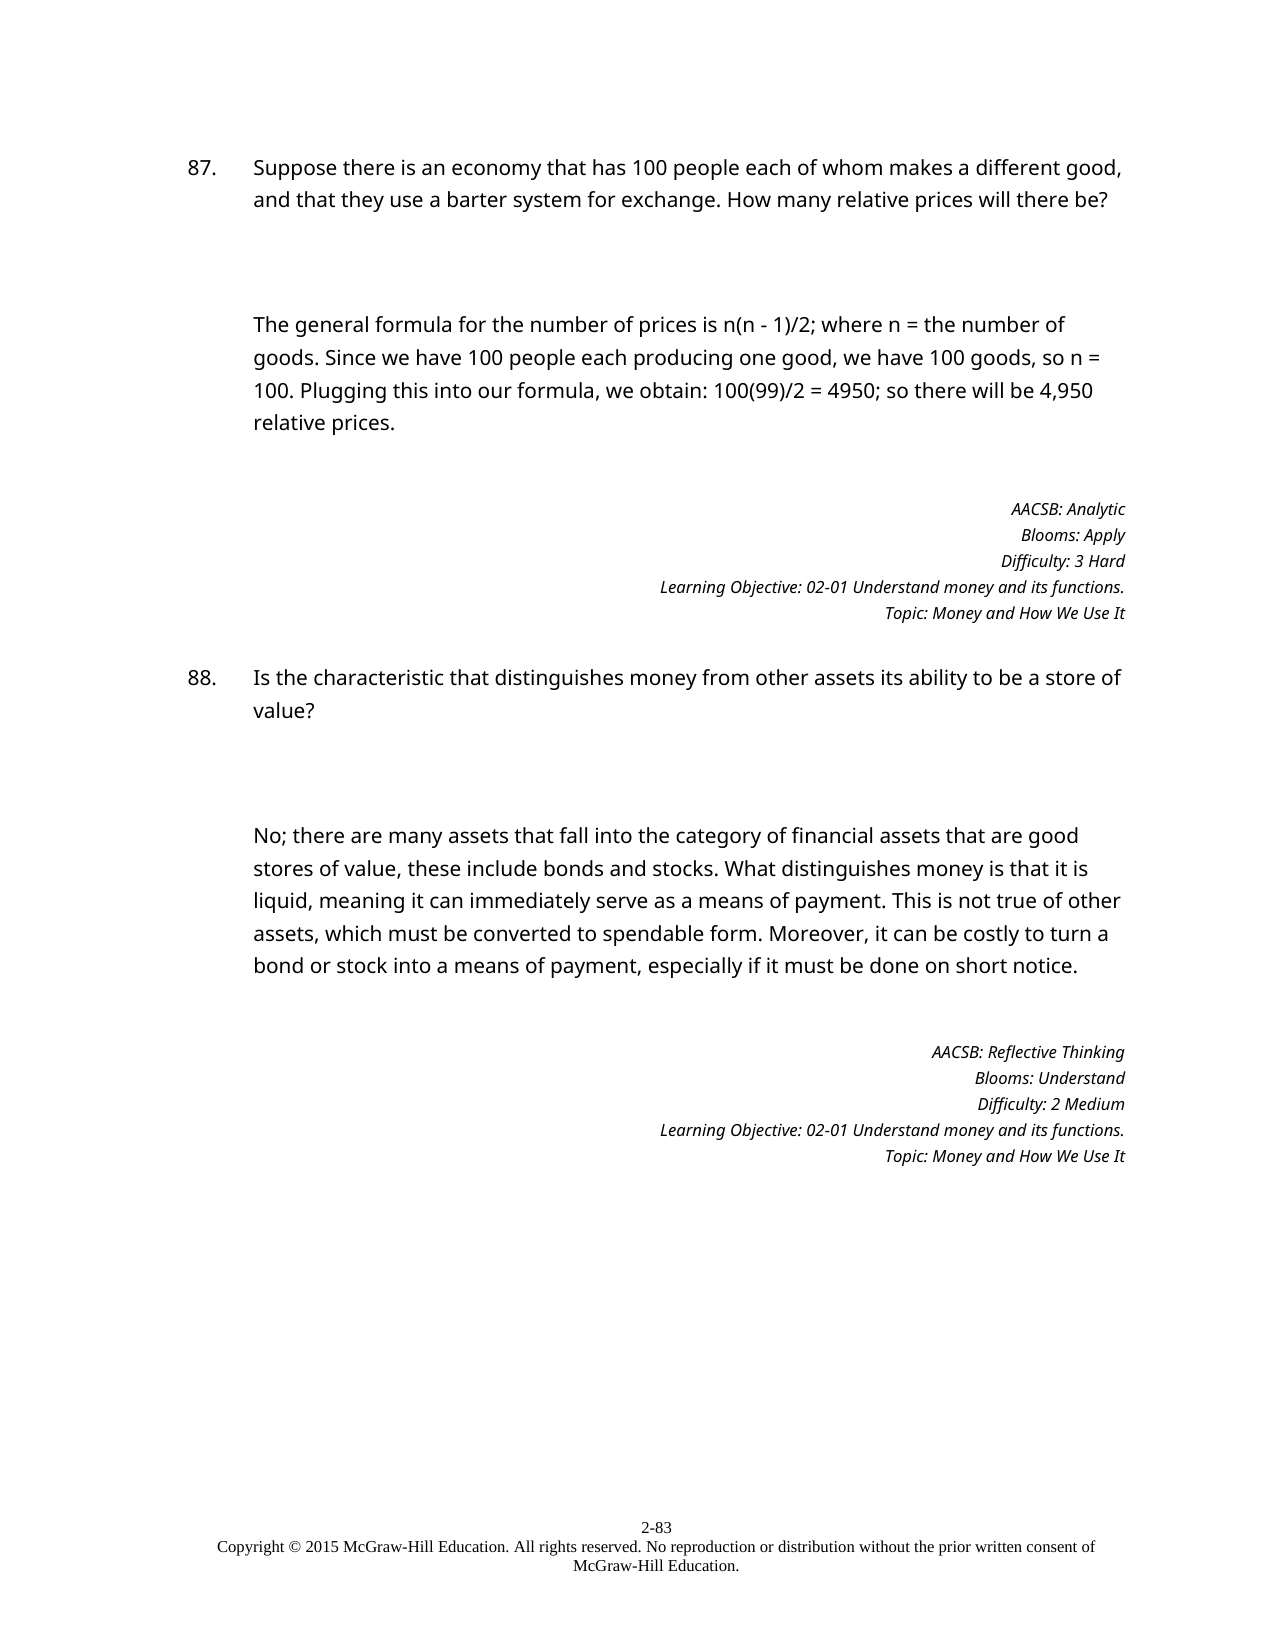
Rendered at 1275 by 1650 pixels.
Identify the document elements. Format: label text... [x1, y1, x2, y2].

table_header 88. [188, 663, 253, 1011]
table_header 87. [188, 153, 253, 468]
table_header Is the characteristic that distinguishes money from other assets its ability to be a store of value? No; there are many assets that fall into the category of financial assets that are good stores of value, these include bonds and stocks. What distinguishes money is that it is liquid, meaning it can immediately serve as a means of payment. This is not true of other assets, which must be converted to spendable form. Moreover, it can be costly to turn a bond or stock into a means of payment, especially if it must be done on short notice. [253, 663, 1125, 1011]
table_header Suppose there is an economy that has 100 people each of whom makes a different good, and that they use a barter system for exchange. How many relative prices will there be? The general formula for the number of prices is n(n - 1)/2; where n = the number of goods. Since we have 100 people each producing one good, we have 100 goods, so n = 100. Plugging this into our formula, we obtain: 100(99)/2 = 4950; so there will be 4,950 relative prices. [253, 153, 1125, 468]
table_header AACSB: Reflective Thinking Blooms: Understand Difficulty: 2 Medium Learning Objective: 02-01 Understand money and its functions. Topic: Money and How We Use It [188, 1041, 1125, 1204]
table_header AACSB: Analytic Blooms: Apply Difficulty: 3 Hard Learning Objective: 02-01 Understand money and its functions. Topic: Money and How We Use It [188, 498, 1125, 661]
